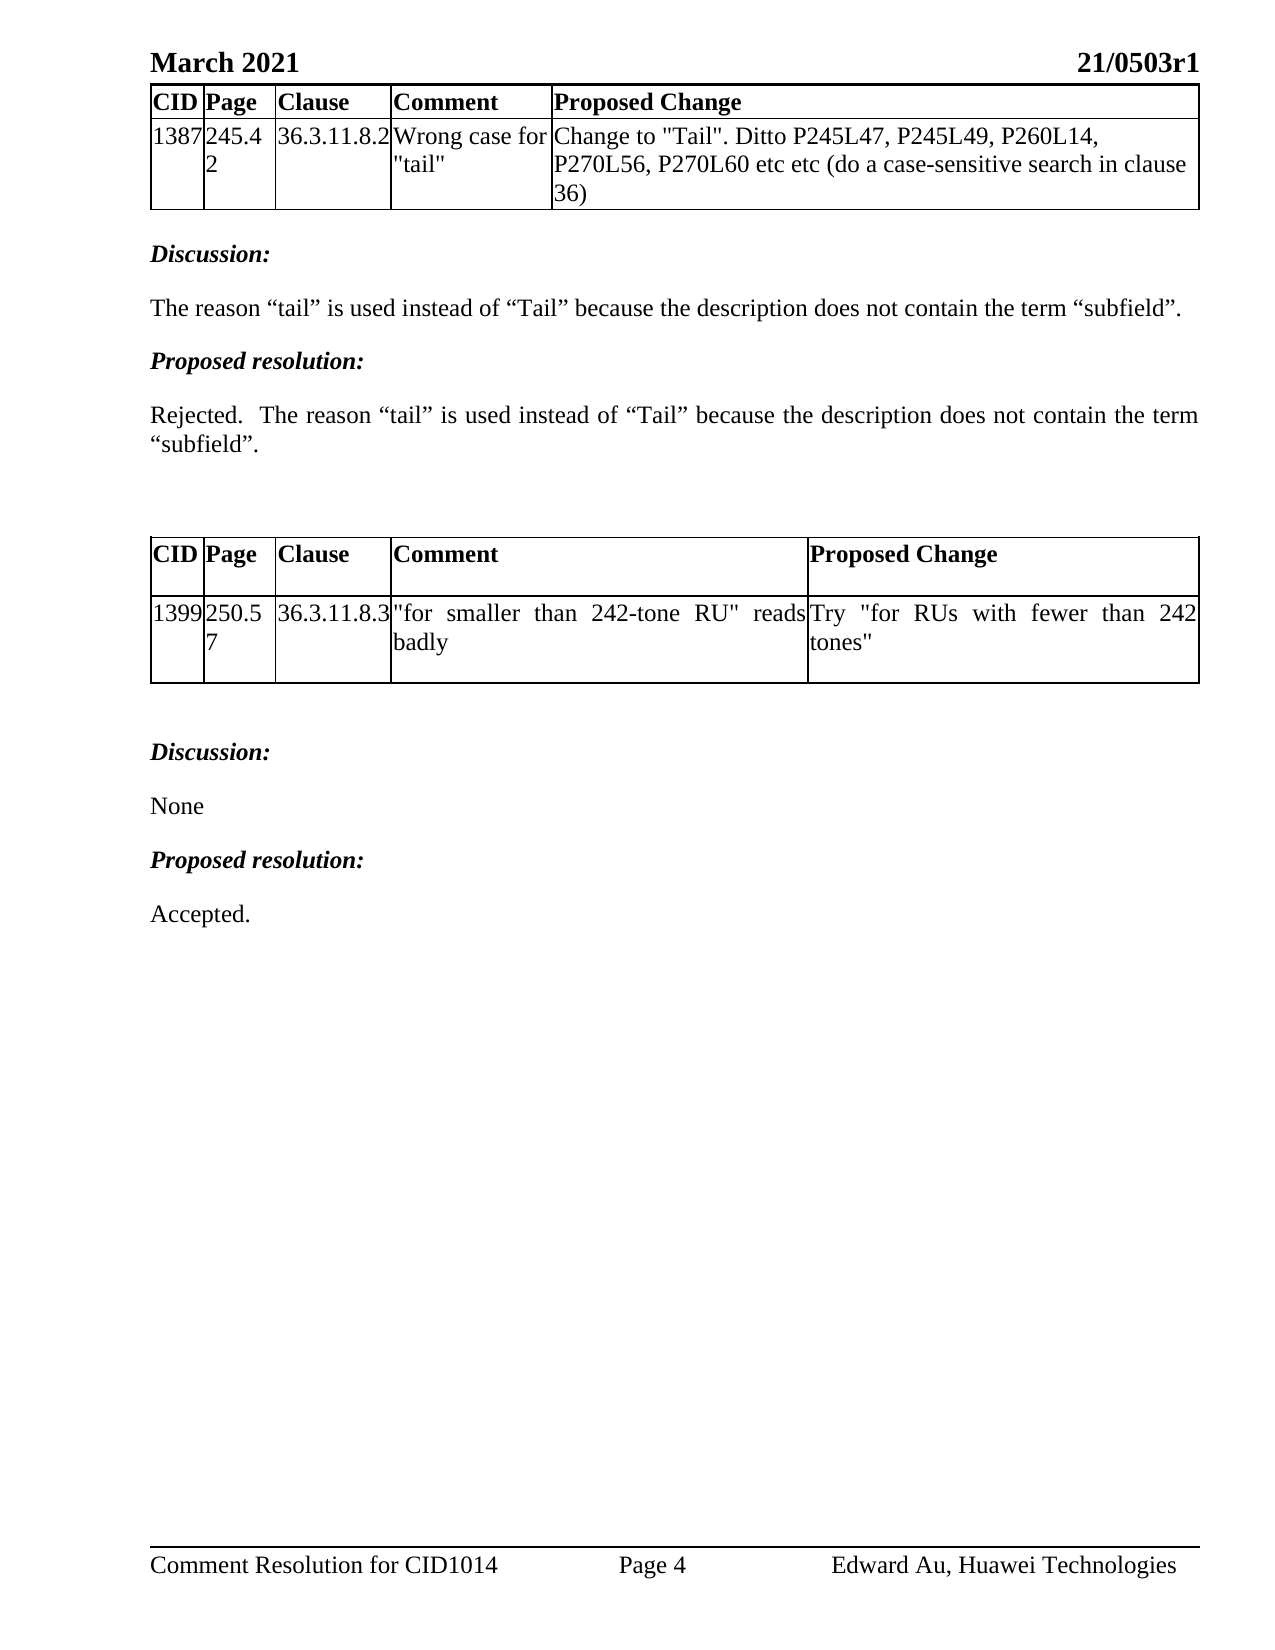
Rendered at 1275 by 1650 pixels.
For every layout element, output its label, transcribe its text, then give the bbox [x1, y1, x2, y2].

table_header Proposed Change [809, 538, 1198, 595]
text Proposed resolution: [150, 346, 1200, 375]
table_cell 1399 [152, 597, 203, 682]
table_header Clause [276, 538, 390, 595]
table_cell 1387 [152, 119, 203, 209]
table_cell 36.3.11.8.2 [276, 119, 390, 209]
table_cell 36.3.11.8.3 [276, 597, 390, 682]
table_cell 250.57 [205, 597, 275, 682]
text Rejected. The reason “tail” is used instead of “Tail” because the description does not contain the term “subfield”. [150, 400, 1200, 458]
table_header Clause [276, 86, 390, 118]
table_cell 245.42 [205, 119, 275, 209]
table_cell "for smaller than 242-tone RU" reads badly [392, 597, 807, 682]
table_header Comment [392, 86, 551, 118]
table_header Proposed Change [553, 86, 1198, 118]
table_cell Change to "Tail". Ditto P245L47, P245L49, P260L14, P270L56, P270L60 etc etc (do a case-sensitive search in clause 36) [553, 119, 1198, 209]
text Discussion: [150, 737, 1200, 766]
table_header Page [205, 86, 275, 118]
table_cell Wrong case for "tail" [392, 119, 551, 209]
text Accepted. [150, 899, 1200, 927]
table_cell Try "for RUs with fewer than 242 tones" [809, 597, 1198, 682]
table_header Page [205, 538, 275, 595]
table_header Comment [392, 538, 807, 595]
table_header CID [152, 86, 203, 118]
text Discussion: [150, 239, 1200, 268]
table_header CID [152, 538, 203, 595]
text None [150, 791, 1200, 820]
text The reason “tail” is used instead of “Tail” because the description does not contain the term “subfield”. [150, 293, 1200, 321]
text Proposed resolution: [150, 845, 1200, 874]
